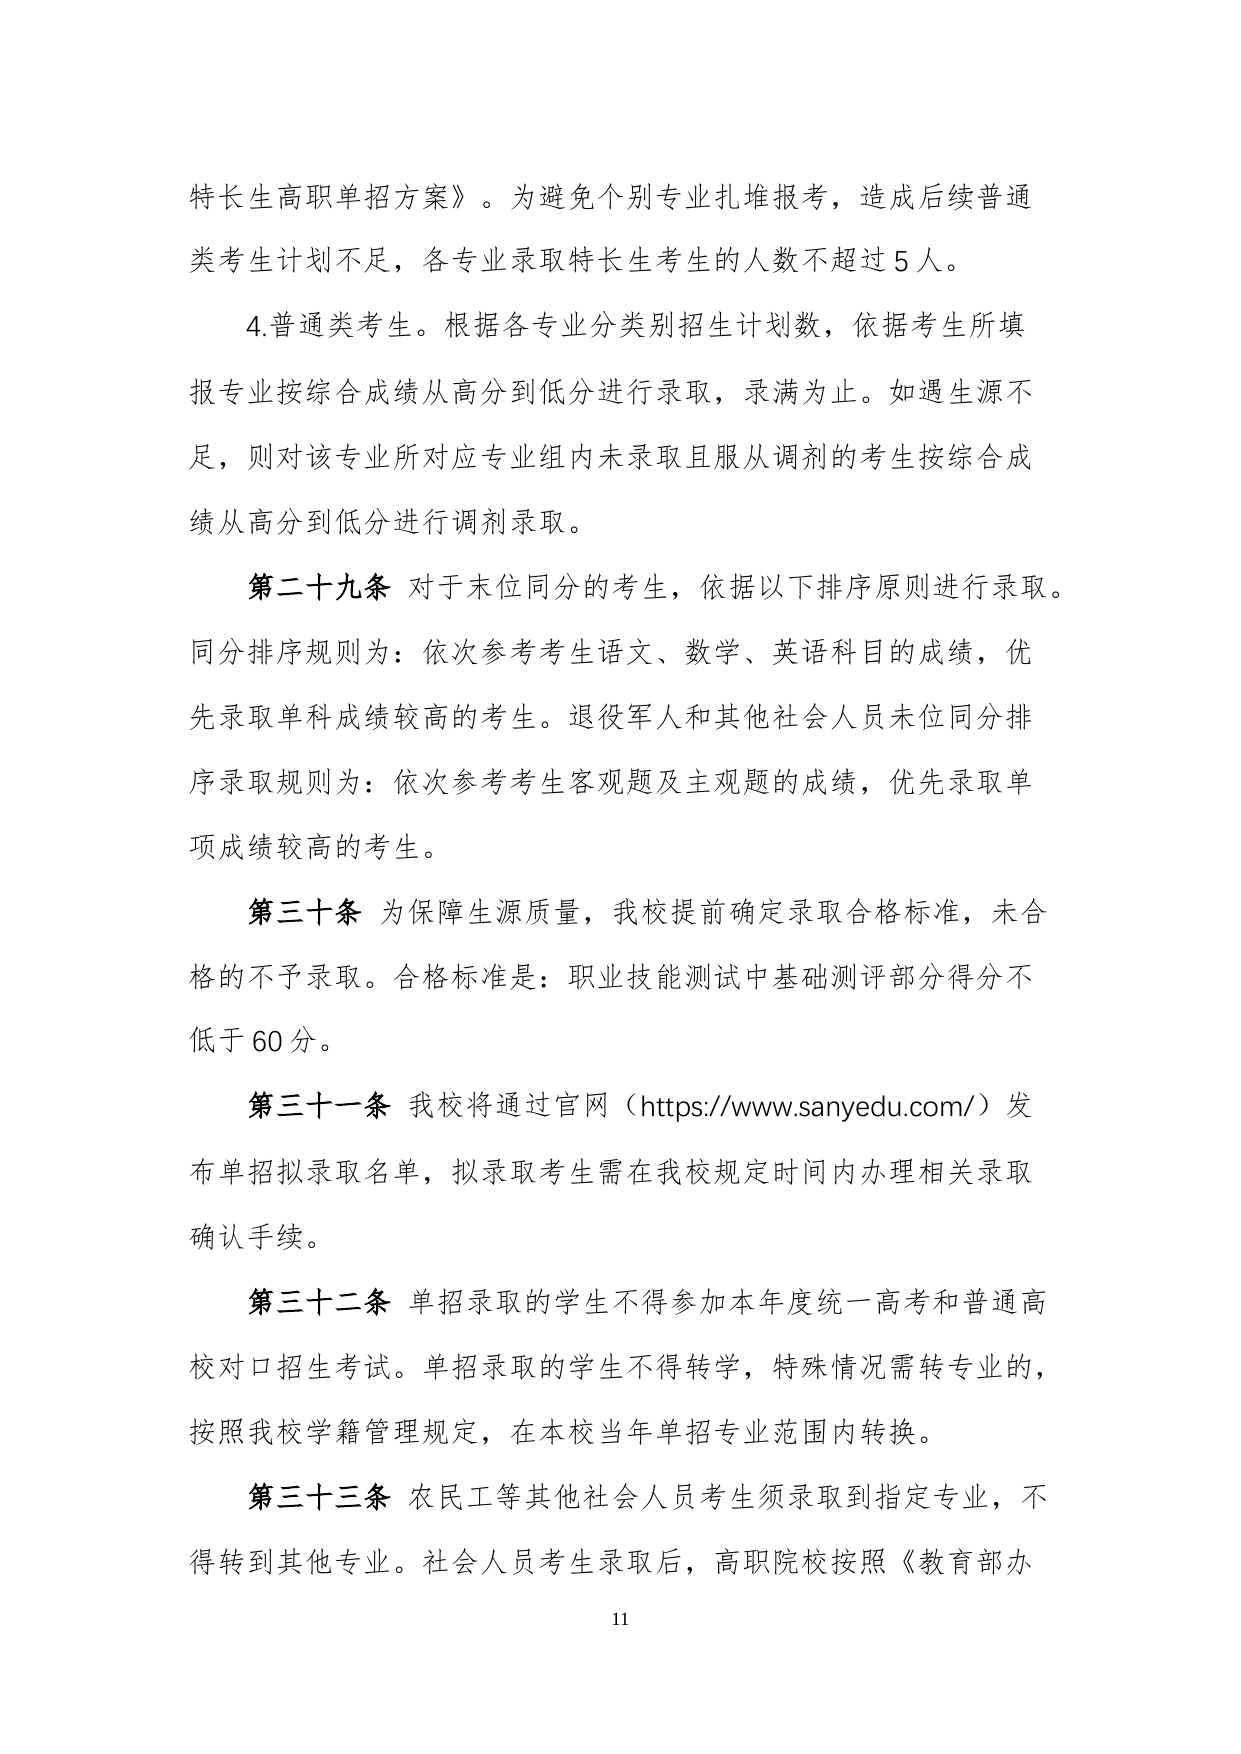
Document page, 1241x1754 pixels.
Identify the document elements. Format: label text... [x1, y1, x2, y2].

list 第三十一条 我校将通过官网（https://www.sanyedu.com/）发布单招拟录取名单，拟录取考生需在我校规定时间内办理相关录取确认手续。 [187, 1072, 1053, 1267]
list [187, 162, 1053, 292]
list 第三十条 为保障生源质量，我校提前确定录取合格标准，未合格的不予录取。合格标准是：职业技能测试中基础测评部分得分不低于60分。 [187, 877, 1053, 1072]
list 第二十九条 对于末位同分的考生，依据以下排序原则进行录取。同分排序规则为：依次参考考生语文、数学、英语科目的成绩，优先录取单科成绩较高的考生。退役军人和其他社会人员未位同分排序录取规则为：依次参考考生客观题及主观题的成绩，优先录取单项成绩较高的考生。 [187, 552, 1053, 877]
list 第三十二条 单招录取的学生不得参加本年度统一高考和普通高校对口招生考试。单招录取的学生不得转学，特殊情况需转专业的，按照我校学籍管理规定，在本校当年单招专业范围内转换。 [187, 1267, 1053, 1462]
list 4.普通类考生。根据各专业分类别招生计划数，依据考生所填报专业按综合成绩从高分到低分进行录取，录满为止。如遇生源不足，则对该专业所对应专业组内未录取且服从调剂的考生按综合成绩从高分到低分进行调剂录取。 [187, 292, 1053, 552]
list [187, 1462, 1053, 1592]
